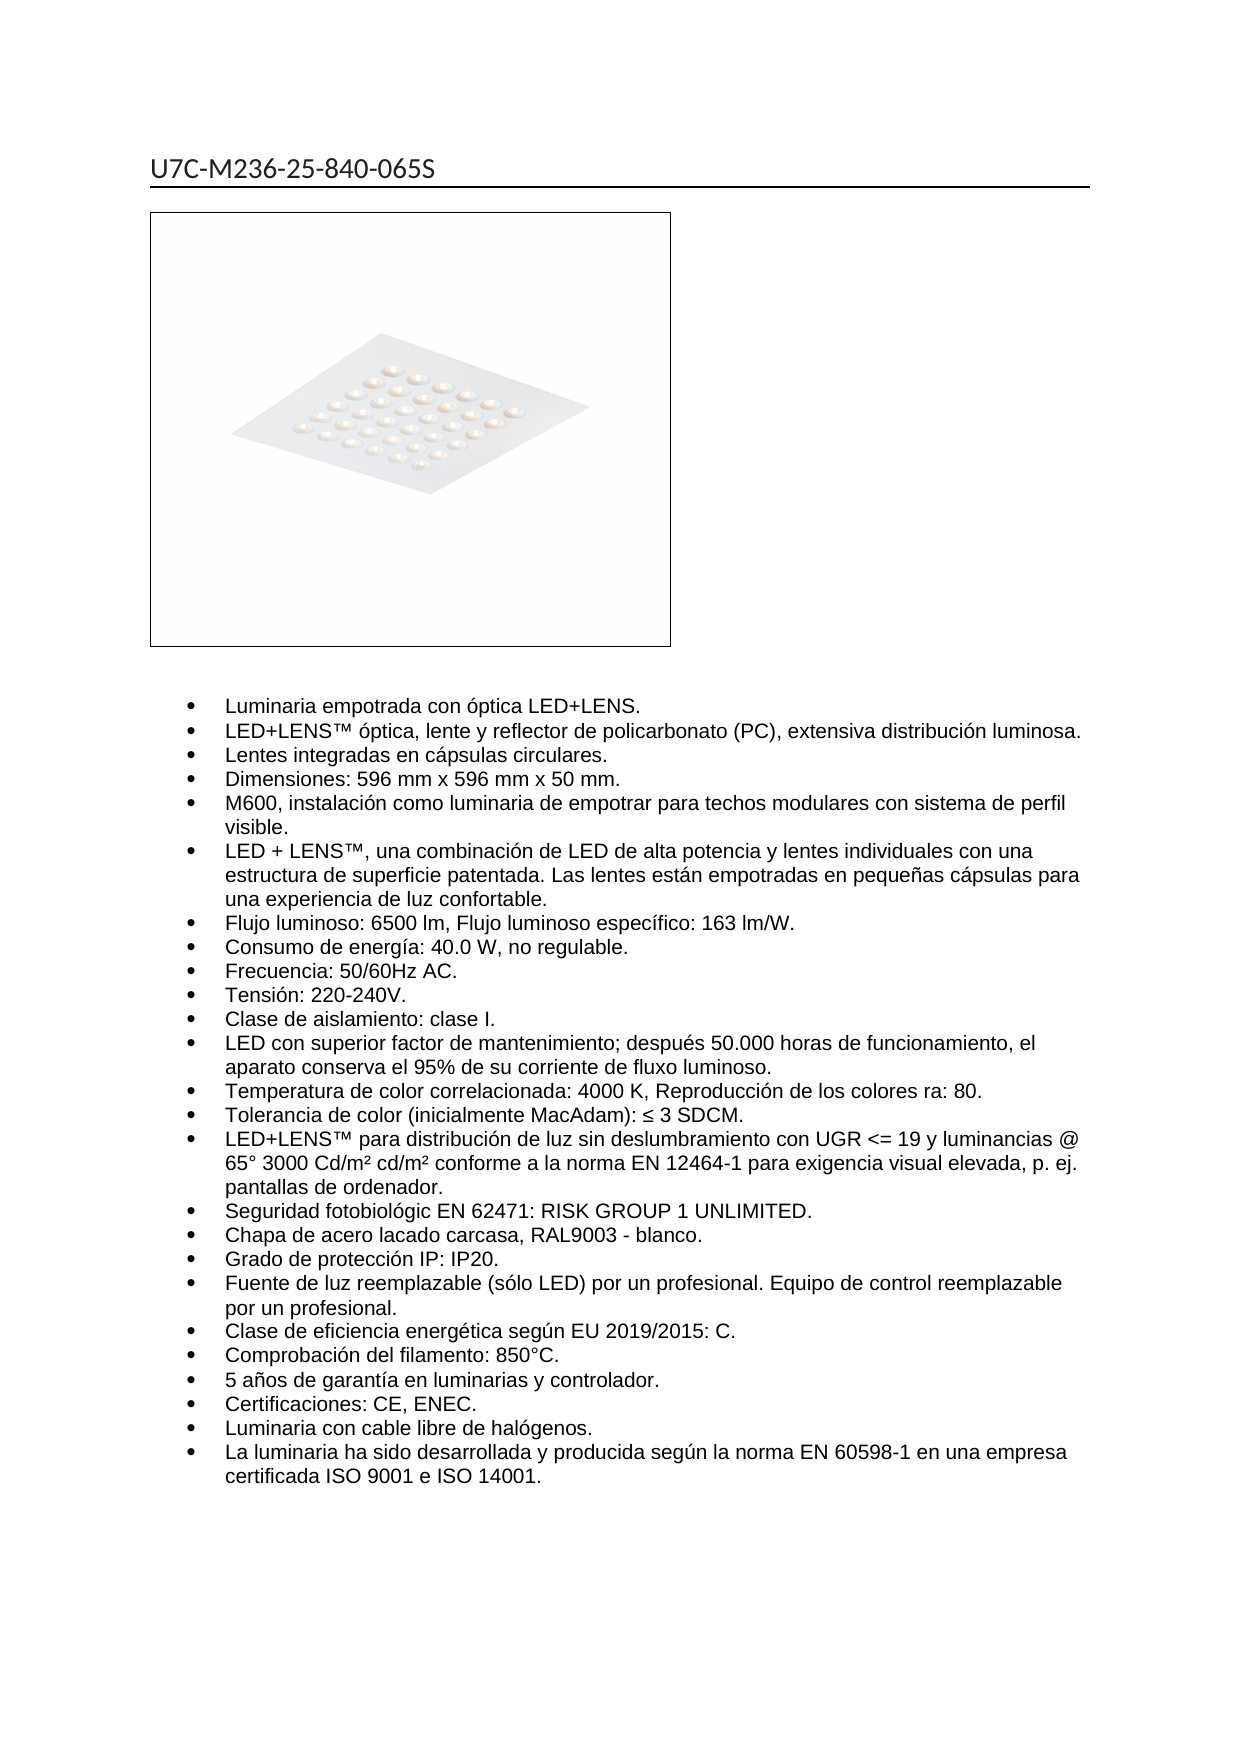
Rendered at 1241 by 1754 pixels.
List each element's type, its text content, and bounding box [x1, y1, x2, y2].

list Temperatura de color correlacionada: 4000 K, Reproducción de los colores ra: 80. [187, 1079, 1090, 1103]
list Clase de aislamiento: clase I. [187, 1007, 1090, 1031]
list Luminaria empotrada con óptica LED+LENS. [187, 694, 1090, 718]
list Seguridad fotobiológic EN 62471: RISK GROUP 1 UNLIMITED. [187, 1199, 1090, 1223]
list Flujo luminoso: 6500 lm, Flujo luminoso específico: 163 lm/W. [187, 911, 1090, 935]
list Tolerancia de color (inicialmente MacAdam): ≤ 3 SDCM. [187, 1103, 1090, 1127]
list Tensión: 220-240V. [187, 983, 1090, 1007]
list Grado de protección IP: IP20. [187, 1247, 1090, 1271]
list LED + LENS™, una combinación de LED de alta potencia y lentes individuales con una estructura de superficie patentada. Las lentes están empotradas en pequeñas cápsulas para una experiencia de luz confortable. [187, 839, 1090, 911]
list Consumo de energía: 40.0 W, no regulable. [187, 935, 1090, 959]
picture [151, 213, 670, 646]
list Dimensiones: 596 mm x 596 mm x 50 mm. [187, 767, 1090, 791]
list Fuente de luz reemplazable (sólo LED) por un profesional. Equipo de control reemplazable por un profesional. [187, 1271, 1090, 1319]
list M600, instalación como luminaria de empotrar para techos modulares con sistema de perfil visible. [187, 791, 1090, 839]
text U7C-M236-25-840-065S [150, 150, 1090, 186]
list Lentes integradas en cápsulas circulares. [187, 742, 1090, 767]
list Comprobación del filamento: 850°C. [187, 1343, 1090, 1367]
list LED+LENS™ óptica, lente y reflector de policarbonato (PC), extensiva distribución luminosa. [187, 718, 1090, 742]
list Clase de eficiencia energética según EU 2019/2015: C. [187, 1319, 1090, 1343]
list Frecuencia: 50/60Hz AC. [187, 959, 1090, 983]
list Luminaria con cable libre de halógenos. [187, 1416, 1090, 1439]
list 5 años de garantía en luminarias y controlador. [187, 1367, 1090, 1391]
list Chapa de acero lacado carcasa, RAL9003 - blanco. [187, 1223, 1090, 1247]
list Certificaciones: CE, ENEC. [187, 1391, 1090, 1416]
list LED con superior factor de mantenimiento; después 50.000 horas de funcionamiento, el aparato conserva el 95% de su corriente de fluxo luminoso. [187, 1031, 1090, 1079]
list La luminaria ha sido desarrollada y producida según la norma EN 60598-1 en una empresa certificada ISO 9001 e ISO 14001. [187, 1439, 1090, 1488]
list LED+LENS™ para distribución de luz sin deslumbramiento con UGR <= 19 y luminancias @ 65° 3000 Cd/m² cd/m² conforme a la norma EN 12464-1 para exigencia visual elevada, p. ej. pantallas de ordenador. [187, 1127, 1090, 1199]
